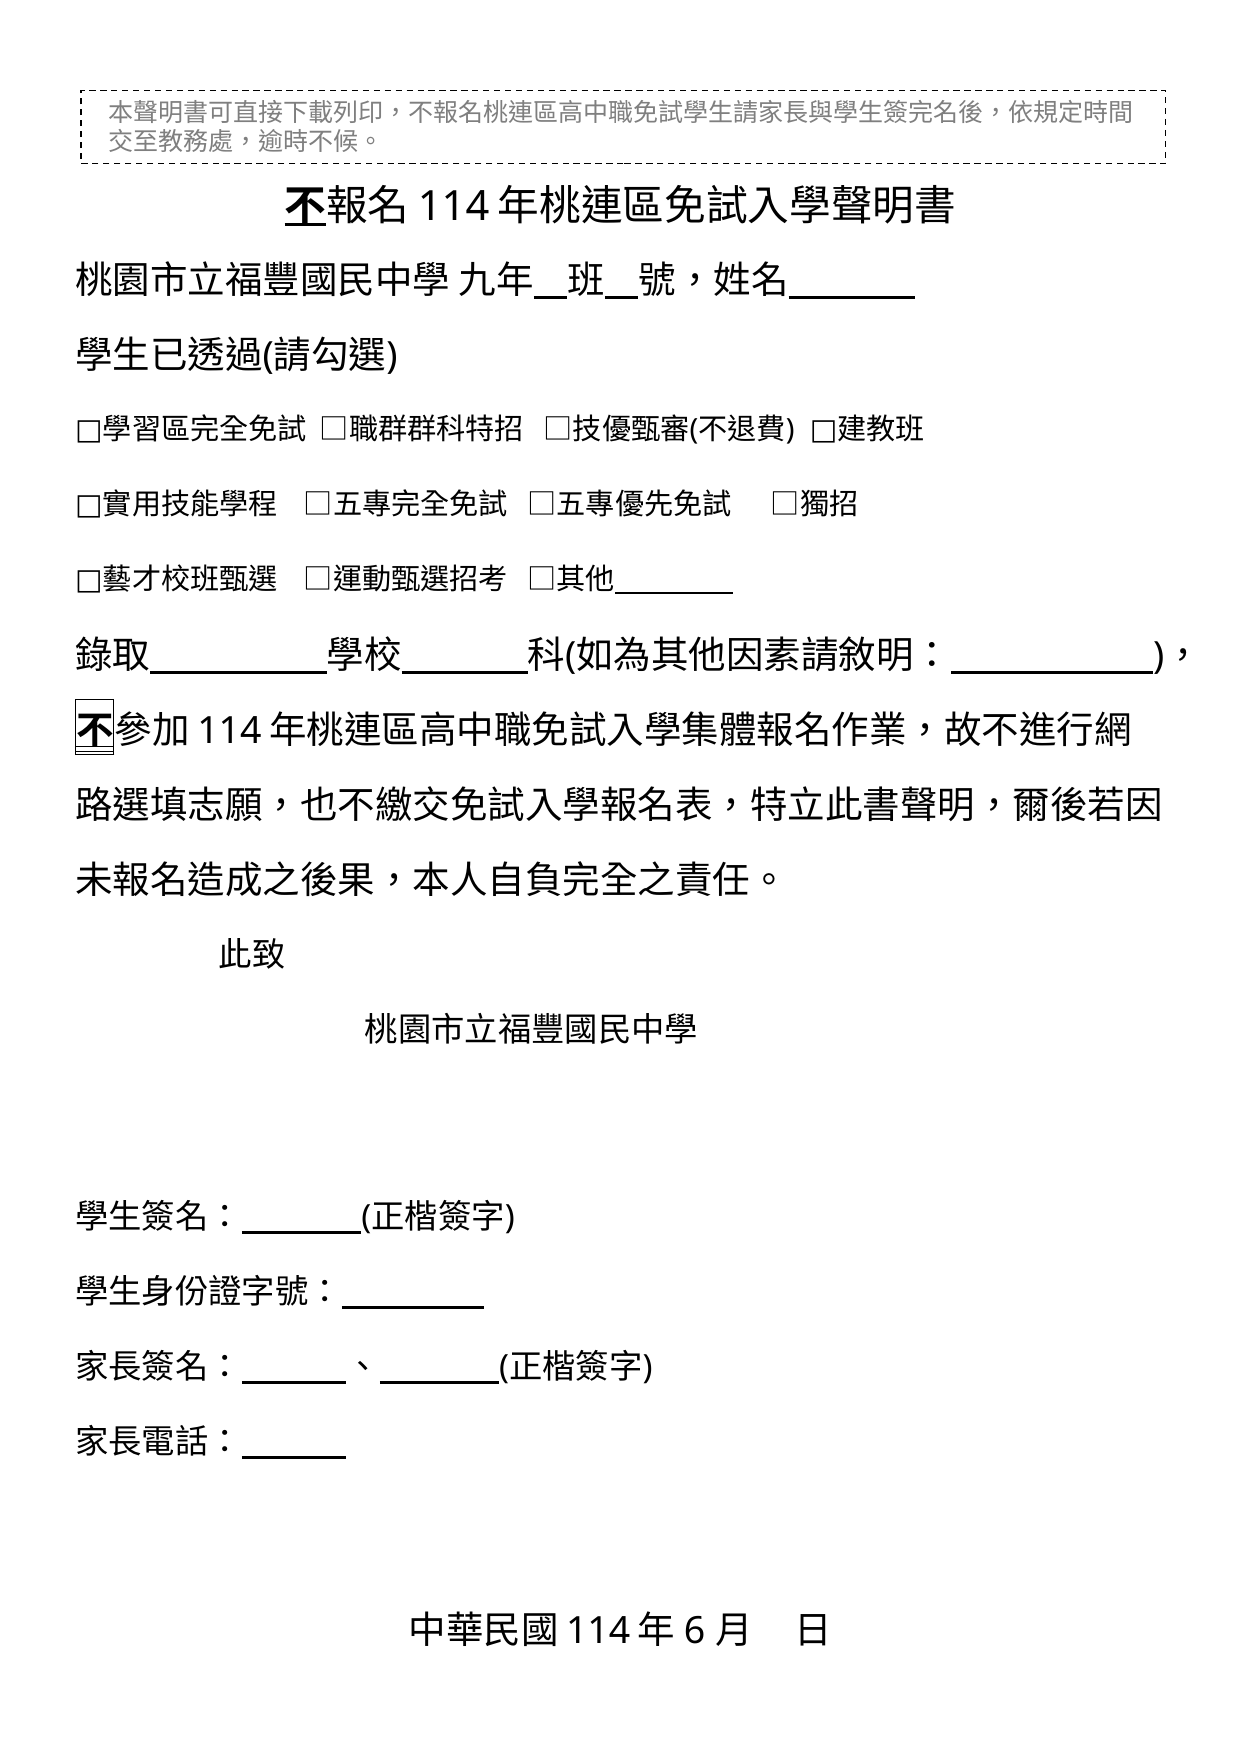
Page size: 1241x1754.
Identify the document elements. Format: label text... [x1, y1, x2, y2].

text 家長電話： [75, 1402, 1165, 1477]
text □藝才校班甄選 □運動甄選招考 □其他 [75, 539, 1165, 614]
text 桃園市立福豐國民中學 九年 班 號，姓名 [75, 239, 1165, 314]
text 學生已透過(請勾選) [75, 314, 1165, 389]
text □實用技能學程 □五專完全免試 □五專優先免試 □獨招 [75, 464, 1165, 539]
text 學生簽名： (正楷簽字) [75, 1177, 1165, 1252]
text 此致 [169, 914, 1165, 989]
text 桃園市立福豐國民中學 [281, 989, 1165, 1064]
text 錄取 學校 科(如為其他因素請敘明： )，不參加114年桃連區高中職免試入學集體報名作業，故不進行網路選填志願，也不繳交免試入學報名表，特立此書聲明，爾後若因未報名造成之後果，本人自負完全之責任。 [75, 614, 1165, 914]
text □學習區完全免試 □職群群科特招 □技優甄審(不退費) □建教班 [75, 389, 1165, 464]
text 學生身份證字號： [75, 1252, 1165, 1327]
text 不報名114年桃連區免試入學聲明書 [75, 164, 1165, 239]
text 家長簽名： 、 (正楷簽字) [75, 1327, 1165, 1402]
text 中華民國114年 6 月 日 [75, 1589, 1165, 1664]
